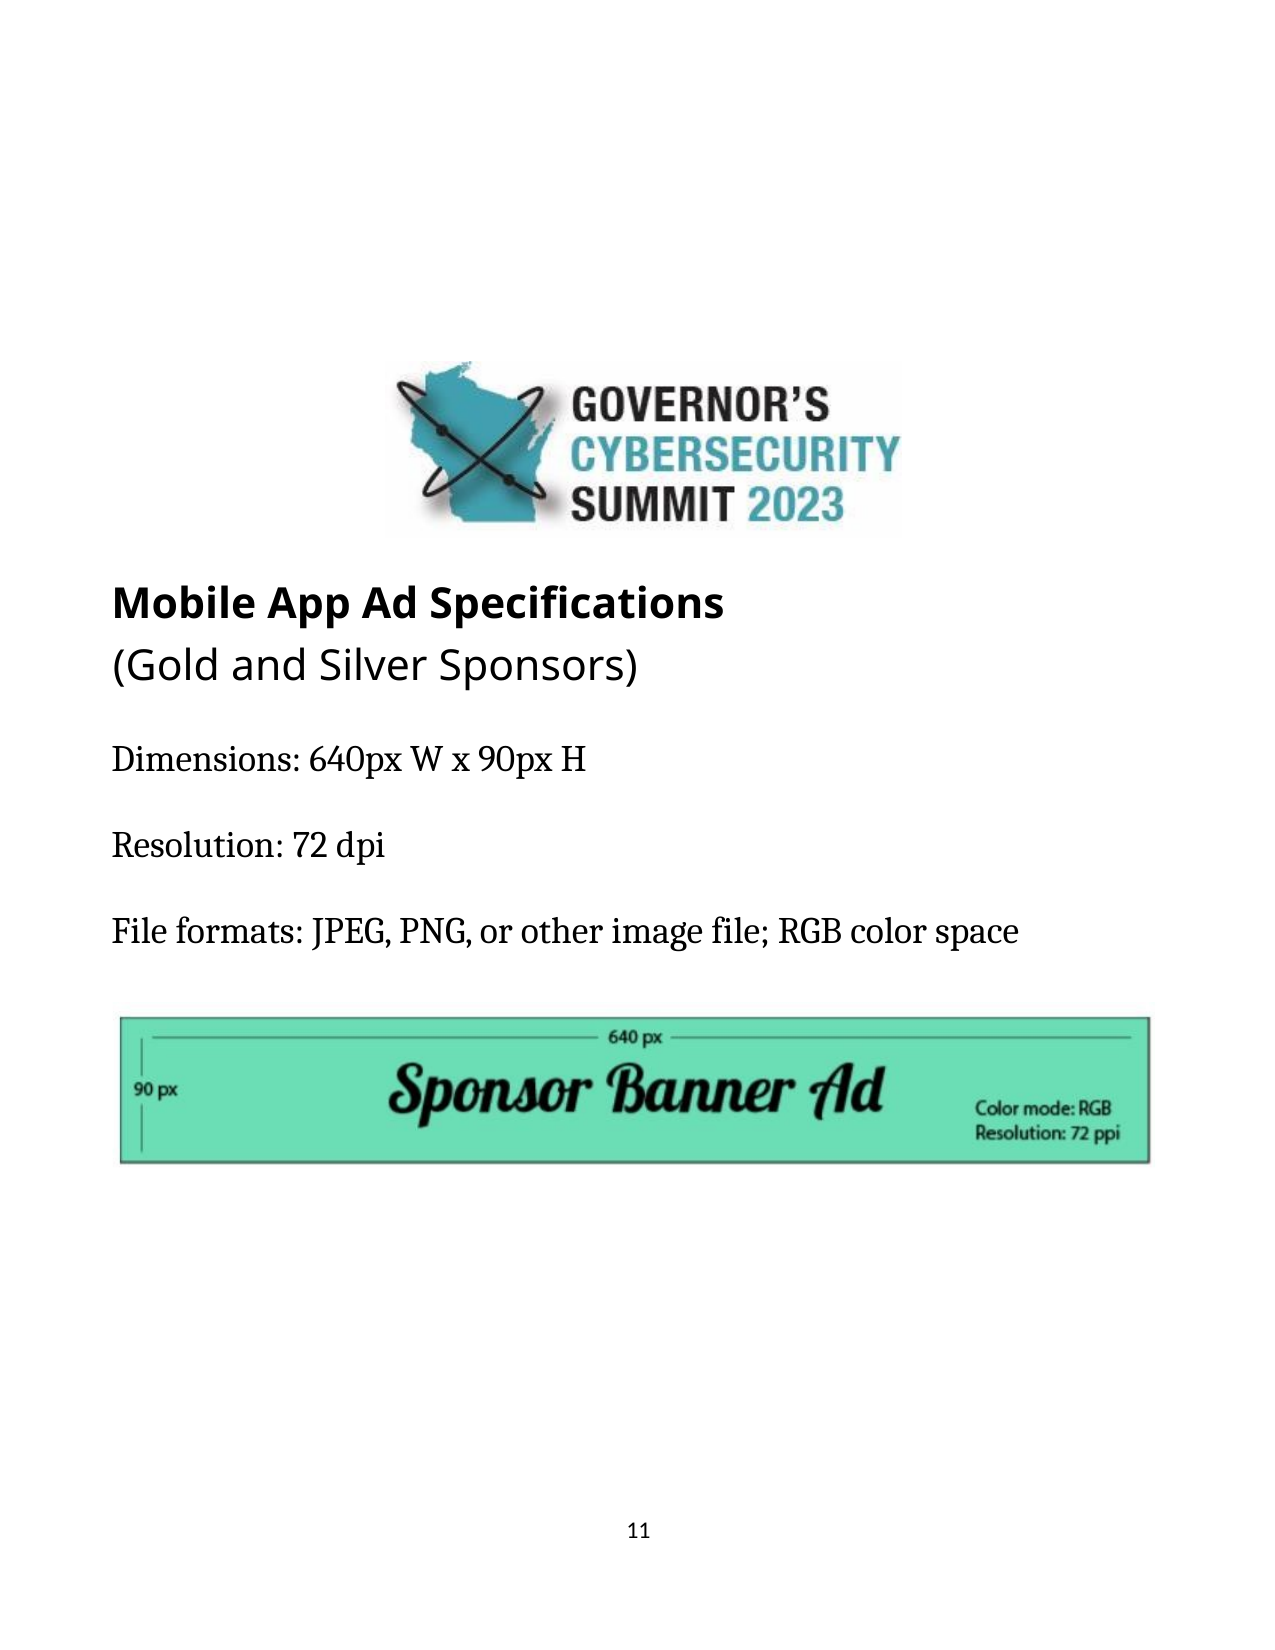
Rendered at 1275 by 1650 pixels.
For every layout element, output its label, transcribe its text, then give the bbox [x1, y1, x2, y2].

text (Gold and Silver Sponsors) [113, 635, 1198, 693]
text File formats: JPEG, PNG, or other image file; RGB color space [111, 909, 1198, 953]
picture [385, 361, 902, 538]
text Dimensions: 640px W x 90px H [111, 737, 1198, 781]
text Resolution: 72 dpi [111, 823, 1198, 867]
text Mobile App Ad Specifications [111, 572, 957, 631]
picture [112, 1002, 1163, 1181]
